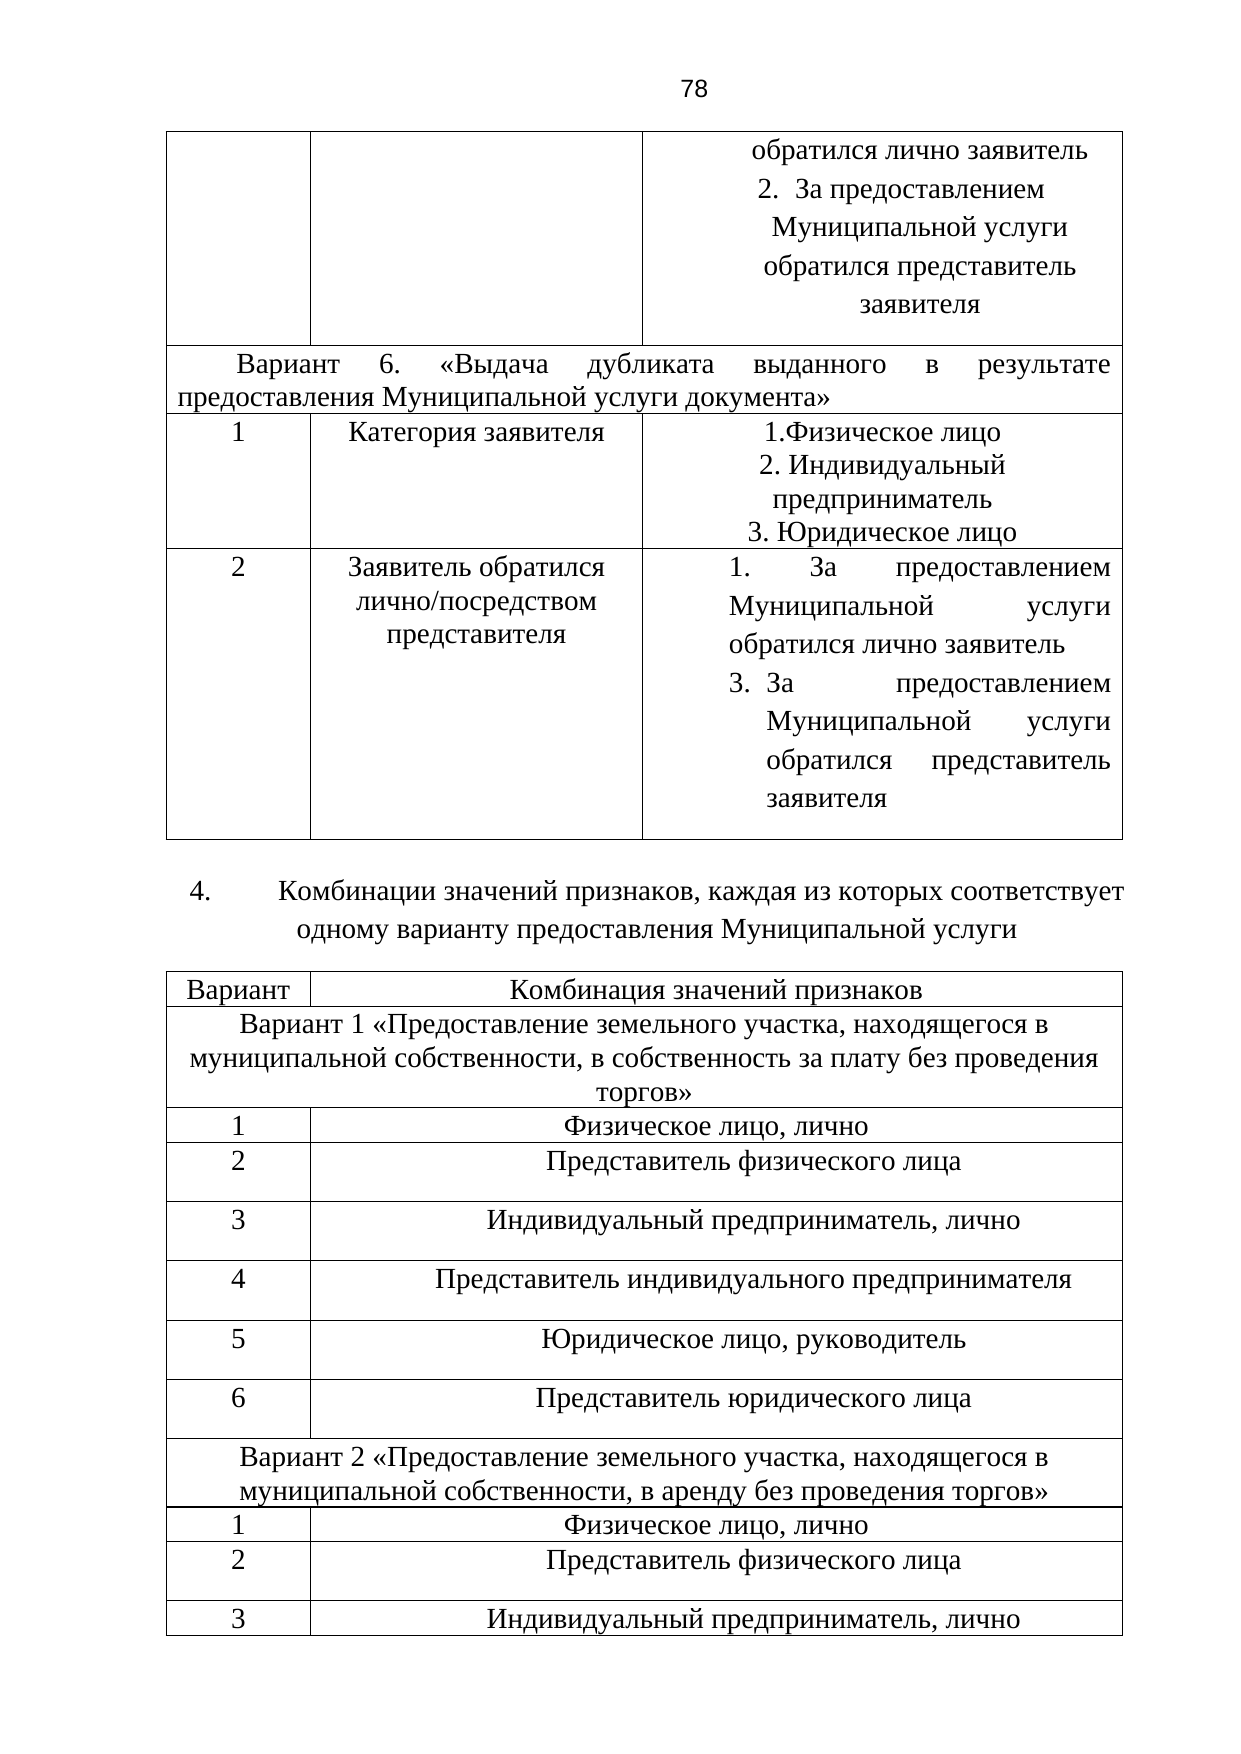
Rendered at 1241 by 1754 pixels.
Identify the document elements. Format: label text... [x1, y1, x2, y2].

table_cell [311, 132, 642, 345]
table_cell 1 [167, 414, 310, 548]
table_cell 1 [167, 1508, 310, 1541]
list одному варианту предоставления Муниципальной услуги [162, 912, 1152, 945]
table_cell Представитель индивидуального предпринимателя [311, 1261, 1122, 1320]
table_cell Юридическое лицо, руководитель [311, 1321, 1122, 1379]
table_cell 3 [167, 1202, 310, 1260]
table_header Комбинация значений признаков [311, 972, 1122, 1006]
table_cell Физическое лицо, лично [311, 1108, 1122, 1142]
table_cell Индивидуальный предприниматель, лично [311, 1202, 1122, 1260]
table_cell 2 [167, 1542, 310, 1600]
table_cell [643, 132, 1122, 345]
table_cell 2 [167, 132, 310, 345]
table_cell Представитель физического лица [311, 1542, 1122, 1600]
table_cell Заявитель обратился лично/посредством представителя [311, 549, 642, 838]
table_cell 2 [167, 1143, 310, 1201]
table_cell 6 [167, 1380, 310, 1438]
table_cell 5 [167, 1321, 310, 1379]
table_cell 3 [167, 1601, 310, 1635]
table_cell 4 [167, 1261, 310, 1320]
table_cell 2 [167, 549, 310, 838]
table_cell Представитель физического лица [311, 1143, 1122, 1201]
table_cell Вариант 6. «Выдача дубликата выданного в результате предоставления Муниципальной услуги документа» [167, 346, 1122, 413]
table_cell Категория заявителя [311, 414, 642, 548]
table_cell 1. За предоставлением Муниципальной услуги обратился лично заявитель За предоставлением Муниципальной услуги обратился представитель заявителя [643, 549, 1122, 838]
table_cell Представитель юридического лица [311, 1380, 1122, 1438]
table_cell Вариант 1 «Предоставление земельного участка, находящегося в муниципальной собственности, в собственность за плату без проведения торгов» [167, 1007, 1122, 1107]
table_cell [311, 1601, 1122, 1635]
table_cell Вариант 2 «Предоставление земельного участка, находящегося в муниципальной собственности, в аренду без проведения торгов» [167, 1439, 1122, 1506]
table_cell 1 [167, 1108, 310, 1142]
table_cell 1.Физическое лицо 2. Индивидуальный предприниматель 3. Юридическое лицо [643, 414, 1122, 548]
list Комбинации значений признаков, каждая из которых соответствует [162, 873, 1152, 907]
table_header Вариант [167, 972, 310, 1006]
table_cell Физическое лицо, лично [311, 1508, 1122, 1541]
